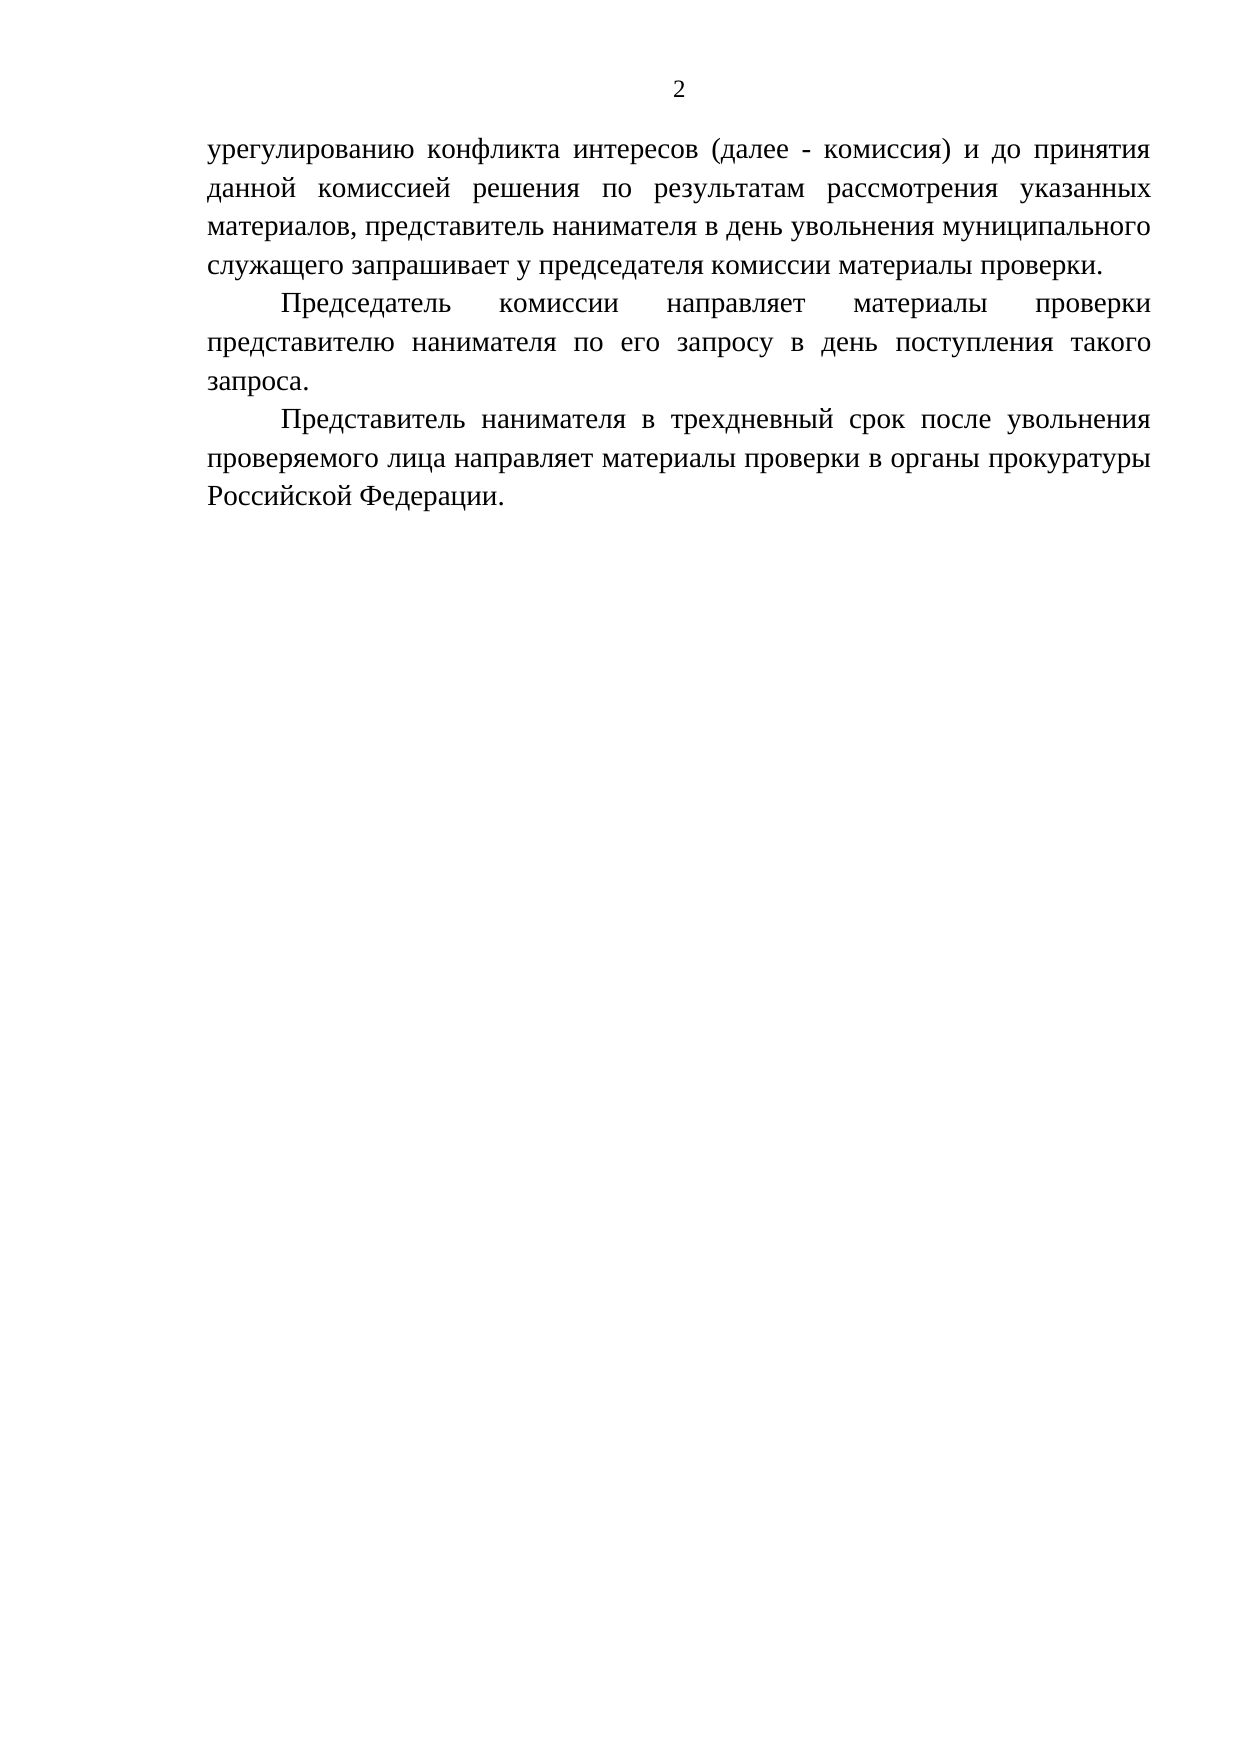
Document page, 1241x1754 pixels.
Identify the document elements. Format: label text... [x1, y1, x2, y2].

text Представитель нанимателя в трехдневный срок после увольнения проверяемого лица направляет материалы проверки в органы прокуратуры Российской Федерации. [207, 401, 1152, 512]
text Председатель комиссии направляет материалы проверки представителю нанимателя по его запросу в день поступления такого запроса. [207, 286, 1152, 396]
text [207, 131, 1152, 281]
